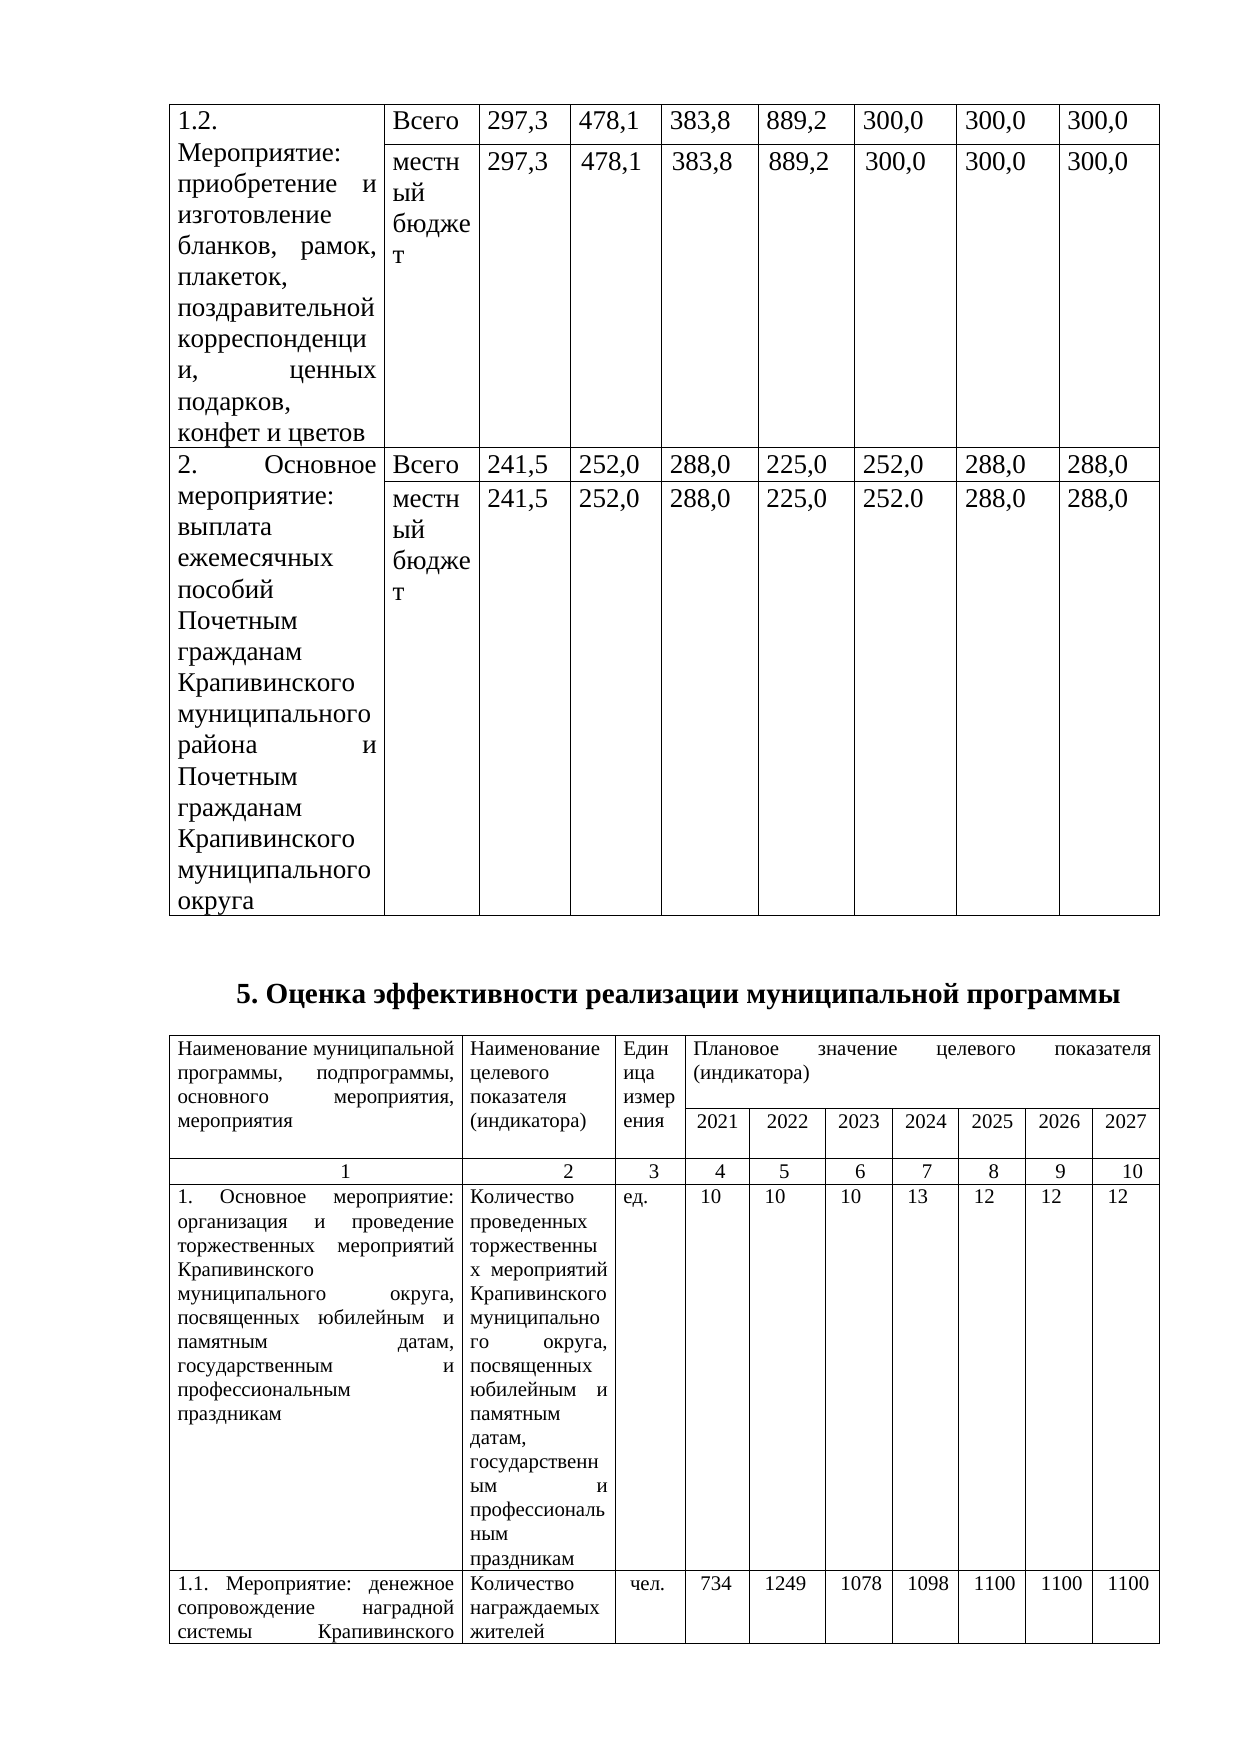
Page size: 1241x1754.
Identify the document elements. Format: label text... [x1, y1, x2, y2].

table_cell 2022 [750, 1109, 825, 1158]
table_cell 288,0 [1060, 482, 1159, 915]
table_cell 12 [1026, 1185, 1092, 1569]
text 5. Оценка эффективности реализации муниципальной программы [177, 976, 1152, 1009]
table_cell местный бюджет [385, 482, 479, 915]
table_header Плановое значение целевого показателя (индикатора) [686, 1036, 1159, 1108]
table_cell 7 [893, 1159, 958, 1183]
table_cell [170, 1571, 462, 1643]
table_cell 297,3 [480, 145, 570, 447]
table_cell 1098 [893, 1571, 958, 1643]
table_header Наименование муниципальной программы, подпрограммы, основного мероприятия, мероприятия [170, 1036, 462, 1158]
table_cell 1. Основное мероприятие: организация и проведение торжественных мероприятий Крапивинского муниципального округа, посвященных юбилейным и памятным датам, государственным и профессиональным праздникам [170, 1185, 462, 1569]
table_cell 300,0 [855, 105, 956, 144]
table_header Единица измерения [616, 1036, 685, 1158]
table_cell 288,0 [1060, 448, 1159, 481]
table_cell 2023 [826, 1109, 892, 1158]
table_cell 252.0 [855, 482, 956, 915]
table_cell местный бюджет [385, 145, 479, 447]
table_cell 252,0 [571, 448, 661, 481]
table_cell чел. [616, 1571, 685, 1643]
table_cell 10 [686, 1185, 749, 1569]
table_cell 2 [463, 1159, 615, 1183]
table_cell 2026 [1026, 1109, 1092, 1158]
table_cell 288,0 [662, 448, 758, 481]
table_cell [463, 1571, 615, 1643]
table_cell 2024 [893, 1109, 958, 1158]
table_cell 10 [826, 1185, 892, 1569]
table_cell 297,3 [480, 105, 570, 144]
table_cell 300,0 [855, 145, 956, 447]
table_cell 252,0 [571, 482, 661, 915]
table_cell Всего [385, 448, 479, 481]
table_cell 241,5 [480, 482, 570, 915]
table_cell 1 [170, 1159, 462, 1183]
table_cell 225,0 [759, 482, 854, 915]
table_cell 225,0 [759, 448, 854, 481]
table_cell 288,0 [957, 448, 1059, 481]
table_cell 300,0 [1060, 105, 1159, 144]
table_cell 734 [686, 1571, 749, 1643]
table_cell 8 [959, 1159, 1025, 1183]
table_cell 10 [1093, 1159, 1159, 1183]
table_cell 478,1 [571, 105, 661, 144]
table_cell 2021 [686, 1109, 749, 1158]
table_cell 241,5 [480, 448, 570, 481]
table_cell 2. Основное мероприятие: выплата ежемесячных пособий Почетным гражданам Крапивинского муниципального района и Почетным гражданам Крапивинского муниципального округа [170, 448, 384, 915]
table_cell 6 [826, 1159, 892, 1183]
table_cell 288,0 [957, 482, 1059, 915]
table_cell 9 [1026, 1159, 1092, 1183]
table_cell 3 [616, 1159, 685, 1183]
table_cell Количество проведенных торжественных мероприятий Крапивинского муниципального округа, посвященных юбилейным и памятным датам, государственным и профессиональным праздникам [463, 1185, 615, 1569]
table_cell 13 [893, 1185, 958, 1569]
table_cell 288,0 [662, 482, 758, 915]
table_cell 889,2 [759, 145, 854, 447]
table_cell 300,0 [1060, 145, 1159, 447]
table_cell 252,0 [855, 448, 956, 481]
table_cell 300,0 [957, 145, 1059, 447]
table_cell 300,0 [957, 105, 1059, 144]
table_cell ед. [616, 1185, 685, 1569]
table_cell 4 [686, 1159, 749, 1183]
table_cell 5 [750, 1159, 825, 1183]
table_cell 10 [750, 1185, 825, 1569]
table_cell 383,8 [662, 105, 758, 144]
table_cell 1249 [750, 1571, 825, 1643]
table_cell 1100 [959, 1571, 1025, 1643]
table_header Наименование целевого показателя (индикатора) [463, 1036, 615, 1158]
table_cell 2025 [959, 1109, 1025, 1158]
table_cell 383,8 [662, 145, 758, 447]
table_cell 478,1 [571, 145, 661, 447]
table_cell 1100 [1093, 1571, 1159, 1643]
table_cell 1100 [1026, 1571, 1092, 1643]
table_cell 1.2. Мероприятие: приобретение и изготовление бланков, рамок, плакеток, поздравительной корреспонденции, ценных подарков, конфет и цветов [170, 105, 384, 447]
table_cell 2027 [1093, 1109, 1159, 1158]
table_cell 12 [1093, 1185, 1159, 1569]
table_cell 12 [959, 1185, 1025, 1569]
table_cell Всего [385, 105, 479, 144]
table_cell 889,2 [759, 105, 854, 144]
table_cell 1078 [826, 1571, 892, 1643]
